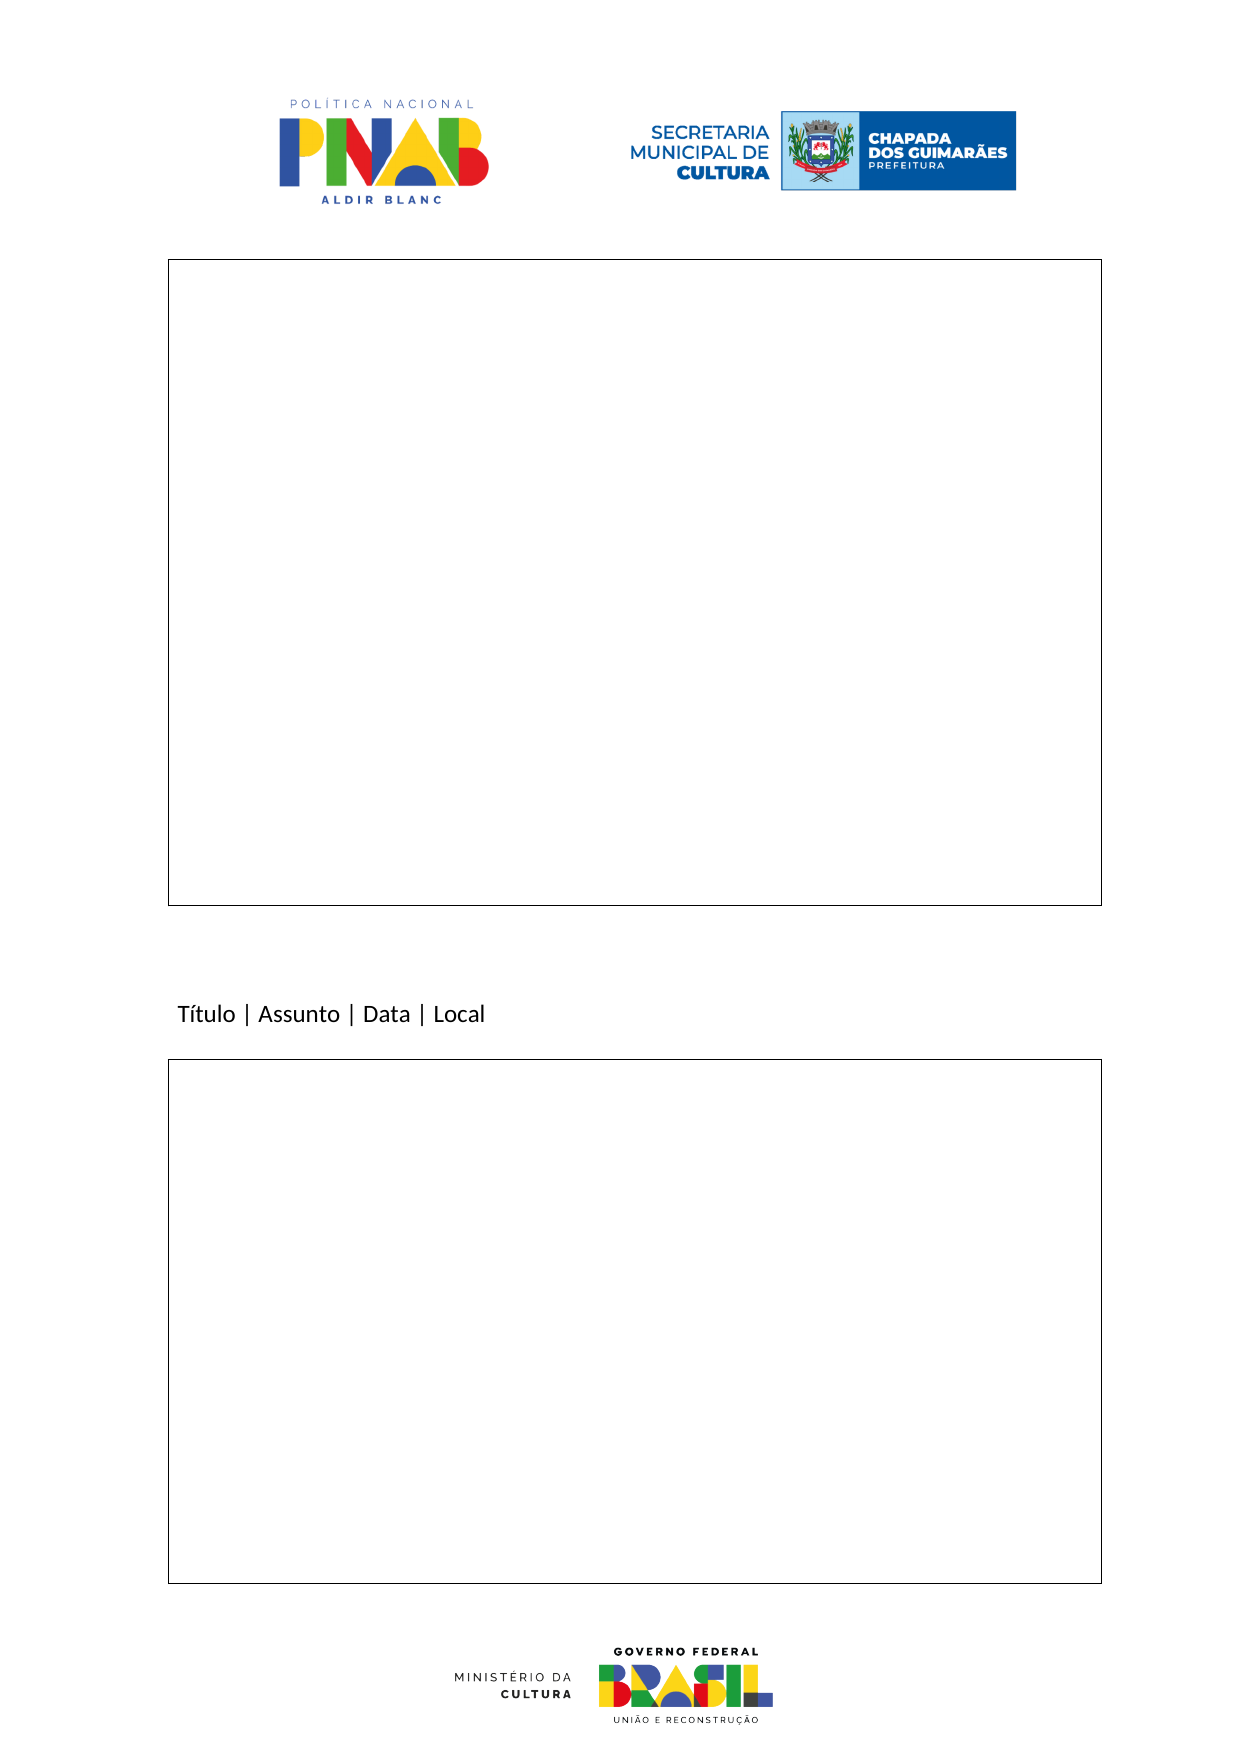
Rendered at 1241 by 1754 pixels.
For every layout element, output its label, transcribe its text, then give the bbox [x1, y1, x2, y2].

picture [177, 30, 1093, 259]
text Título | Assunto | Data | Local [177, 998, 1092, 1028]
picture [432, 1603, 837, 1754]
